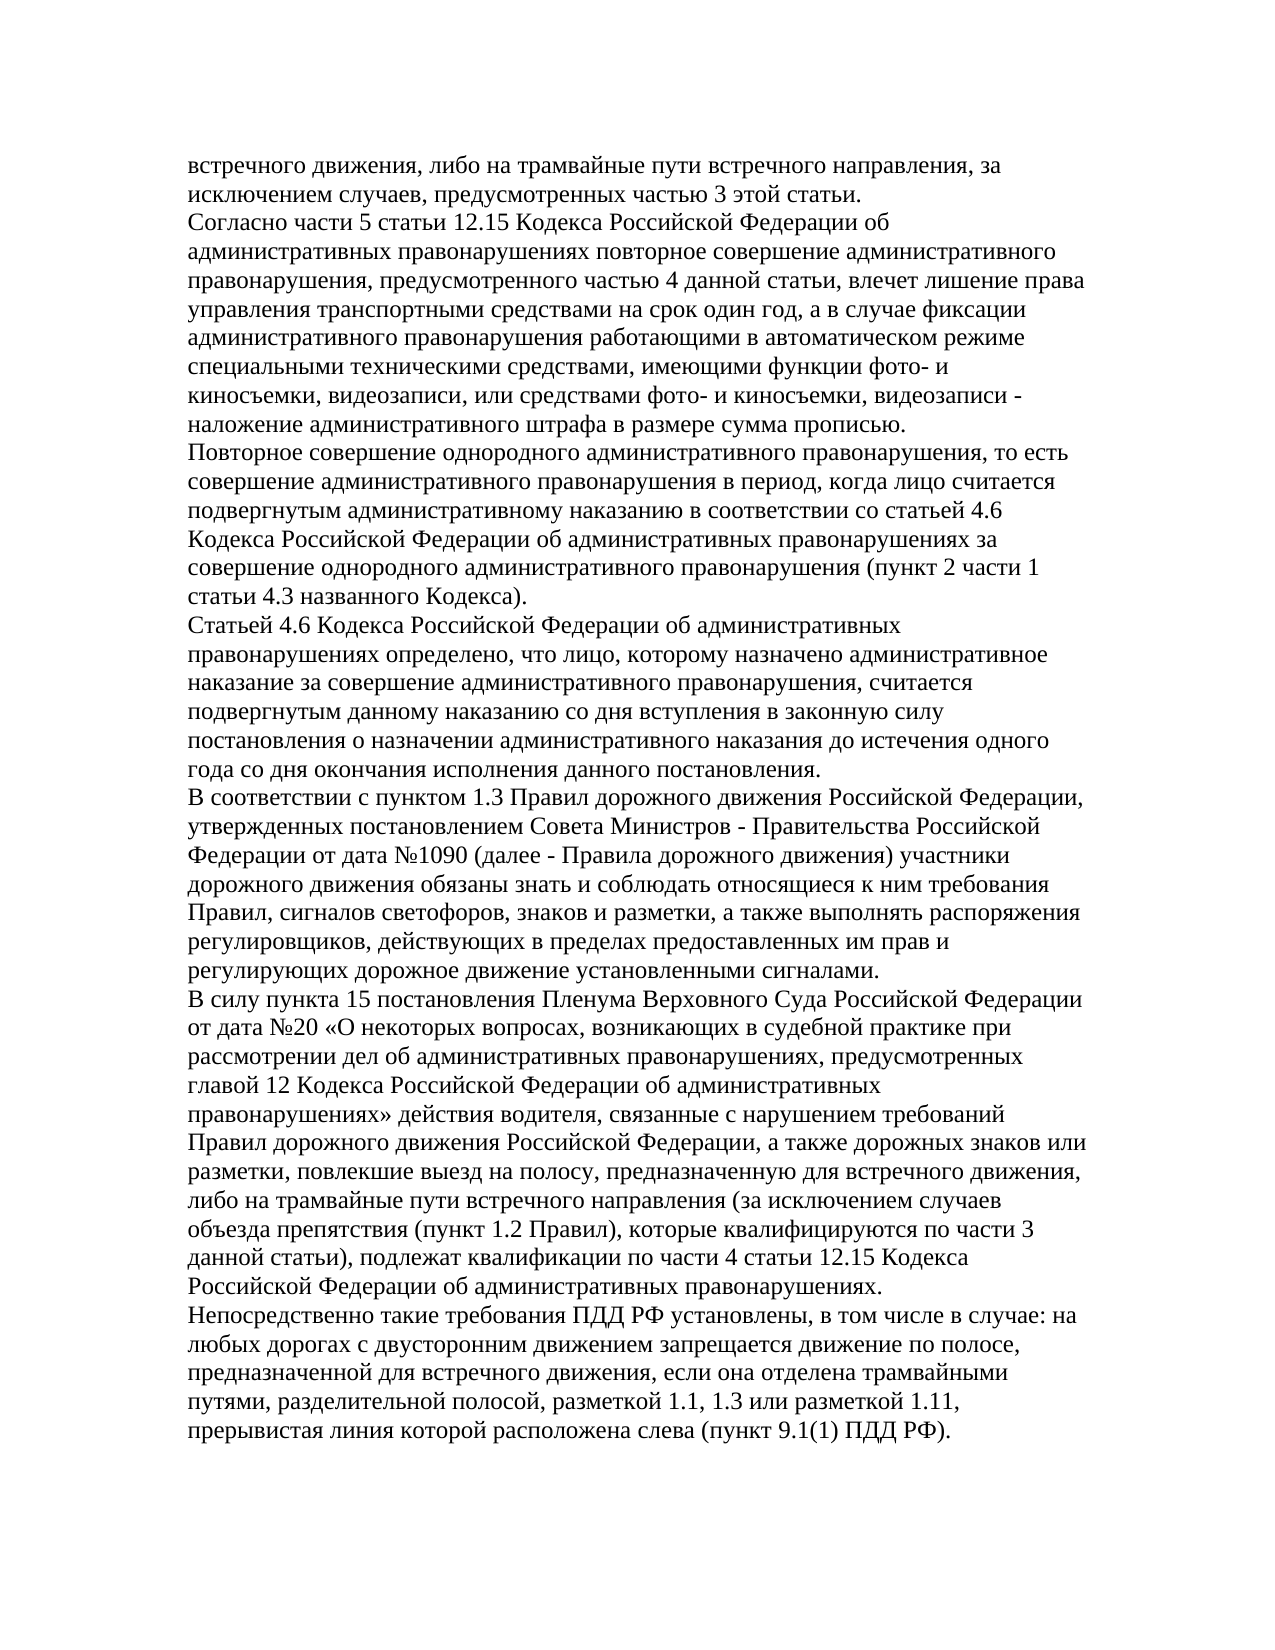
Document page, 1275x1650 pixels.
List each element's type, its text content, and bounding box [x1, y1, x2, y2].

text Повторное совершение однородного административного правонарушения, то есть совершение административного правонарушения в период, когда лицо считается подвергнутым административному наказанию в соответствии со статьей 4.6 Кодекса Российской Федерации об административных правонарушениях за совершение однородного административного правонарушения (пункт 2 части 1 статьи 4.3 названного Кодекса). [187, 437, 1087, 610]
text Непосредственно такие требования ПДД РФ установлены, в том числе в случае: на любых дорогах с двусторонним движением запрещается движение по полосе, предназначенной для встречного движения, если она отделена трамвайными путями, разделительной полосой, разметкой 1.1, 1.3 или разметкой 1.11, прерывистая линия которой расположена слева (пункт 9.1(1) ПДД РФ). [187, 1300, 1087, 1444]
text В соответствии с пунктом 1.3 Правил дорожного движения Российской Федерации, утвержденных постановлением Совета Министров - Правительства Российской Федерации от дата №1090 (далее - Правила дорожного движения) участники дорожного движения обязаны знать и соблюдать относящиеся к ним требования Правил, сигналов светофоров, знаков и разметки, а также выполнять распоряжения регулировщиков, действующих в пределах предоставленных им прав и регулирующих дорожное движение установленными сигналами. [187, 782, 1087, 984]
text В силу пункта 15 постановления Пленума Верховного Суда Российской Федерации от дата №20 «О некоторых вопросах, возникающих в судебной практике при рассмотрении дел об административных правонарушениях, предусмотренных главой 12 Кодекса Российской Федерации об административных правонарушениях» действия водителя, связанные с нарушением требований Правил дорожного движения Российской Федерации, а также дорожных знаков или разметки, повлекшие выезд на полосу, предназначенную для встречного движения, либо на трамвайные пути встречного направления (за исключением случаев объезда препятствия (пункт 1.2 Правил), которые квалифицируются по части 3 данной статьи), подлежат квалификации по части 4 статьи 12.15 Кодекса Российской Федерации об административных правонарушениях. [187, 984, 1087, 1300]
text Согласно части 5 статьи 12.15 Кодекса Российской Федерации об административных правонарушениях повторное совершение административного правонарушения, предусмотренного частью 4 данной статьи, влечет лишение права управления транспортными средствами на срок один год, а в случае фиксации административного правонарушения работающими в автоматическом режиме специальными техническими средствами, имеющими функции фото- и киносъемки, видеозаписи, или средствами фото- и киносъемки, видеозаписи - наложение административного штрафа в размере сумма прописью. [187, 207, 1087, 437]
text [187, 150, 1087, 207]
text Статьей 4.6 Кодекса Российской Федерации об административных правонарушениях определено, что лицо, которому назначено административное наказание за совершение административного правонарушения, считается подвергнутым данному наказанию со дня вступления в законную силу постановления о назначении административного наказания до истечения одного года со дня окончания исполнения данного постановления. [187, 610, 1087, 782]
